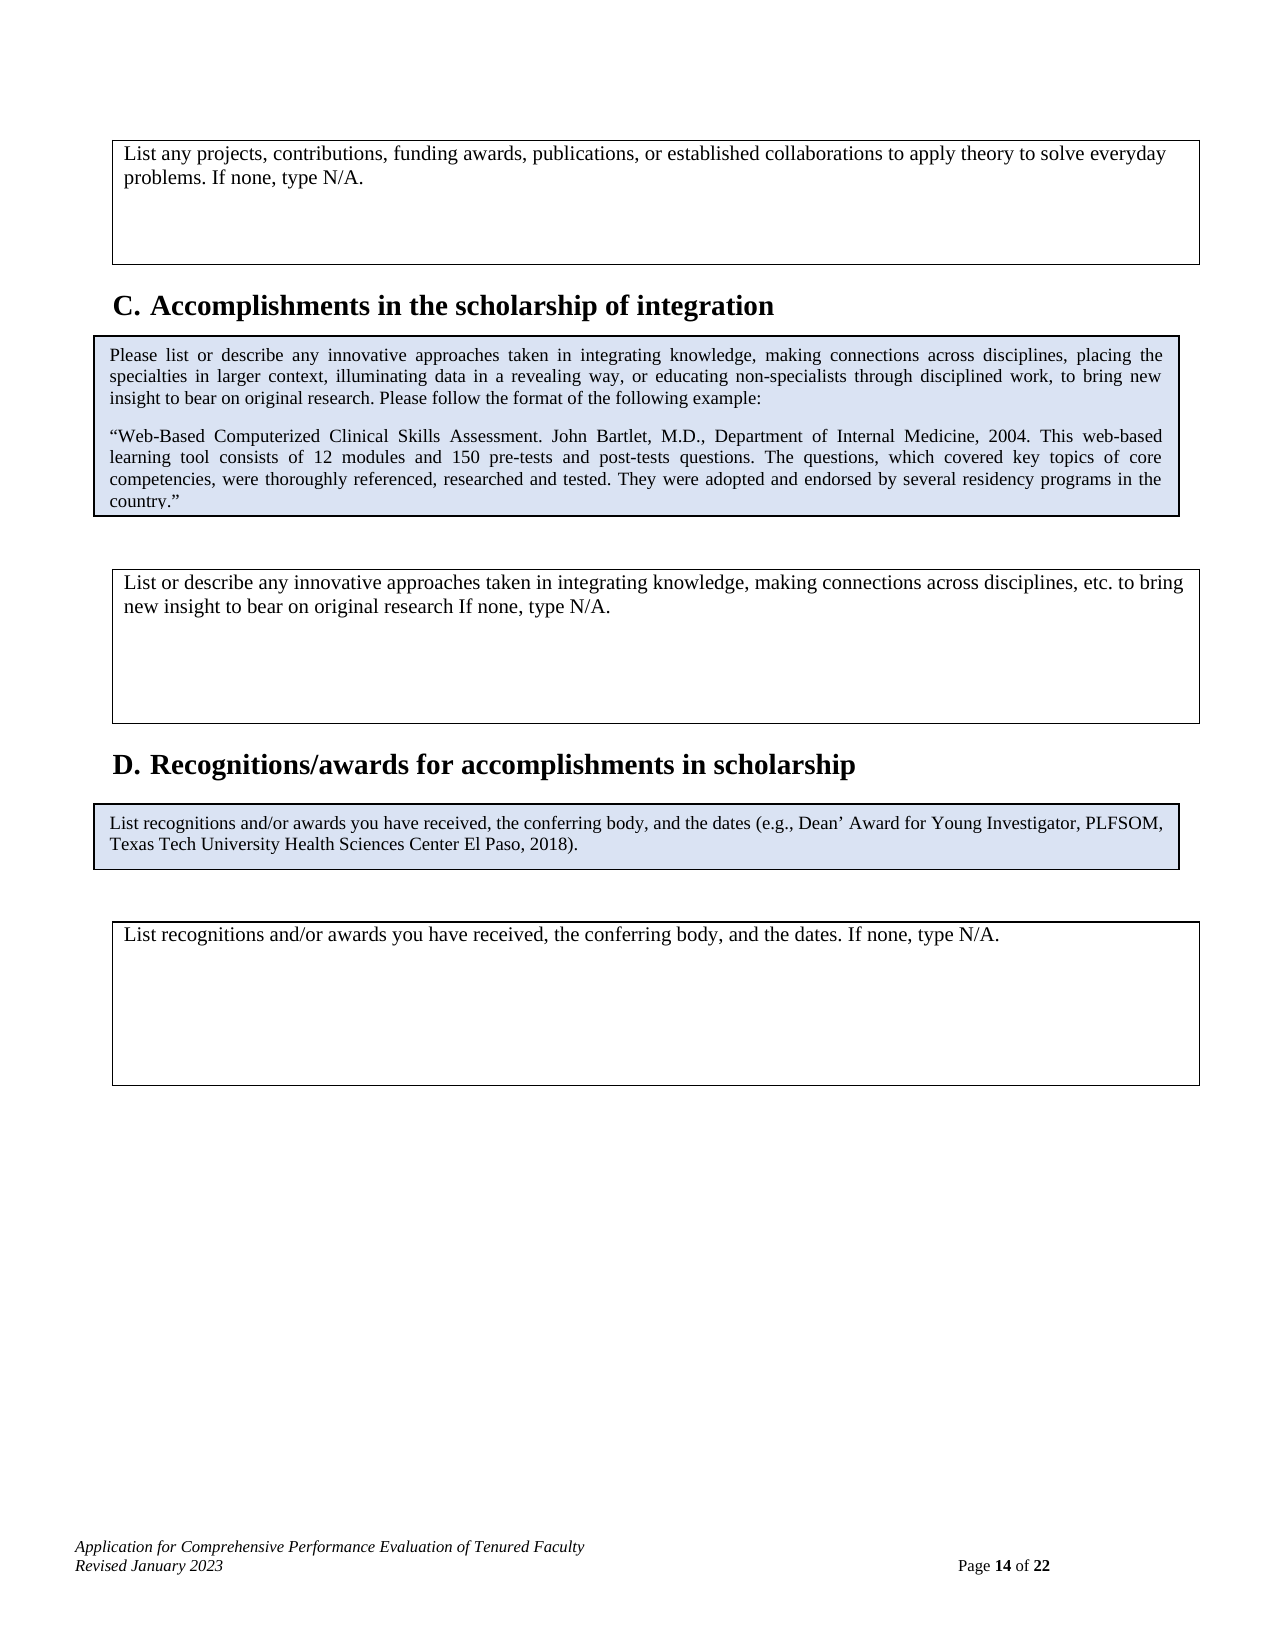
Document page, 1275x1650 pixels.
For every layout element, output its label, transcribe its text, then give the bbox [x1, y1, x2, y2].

list Accomplishments in the scholarship of integration [112, 288, 1200, 322]
list Recognitions/awards for accomplishments in scholarship [112, 747, 1200, 781]
